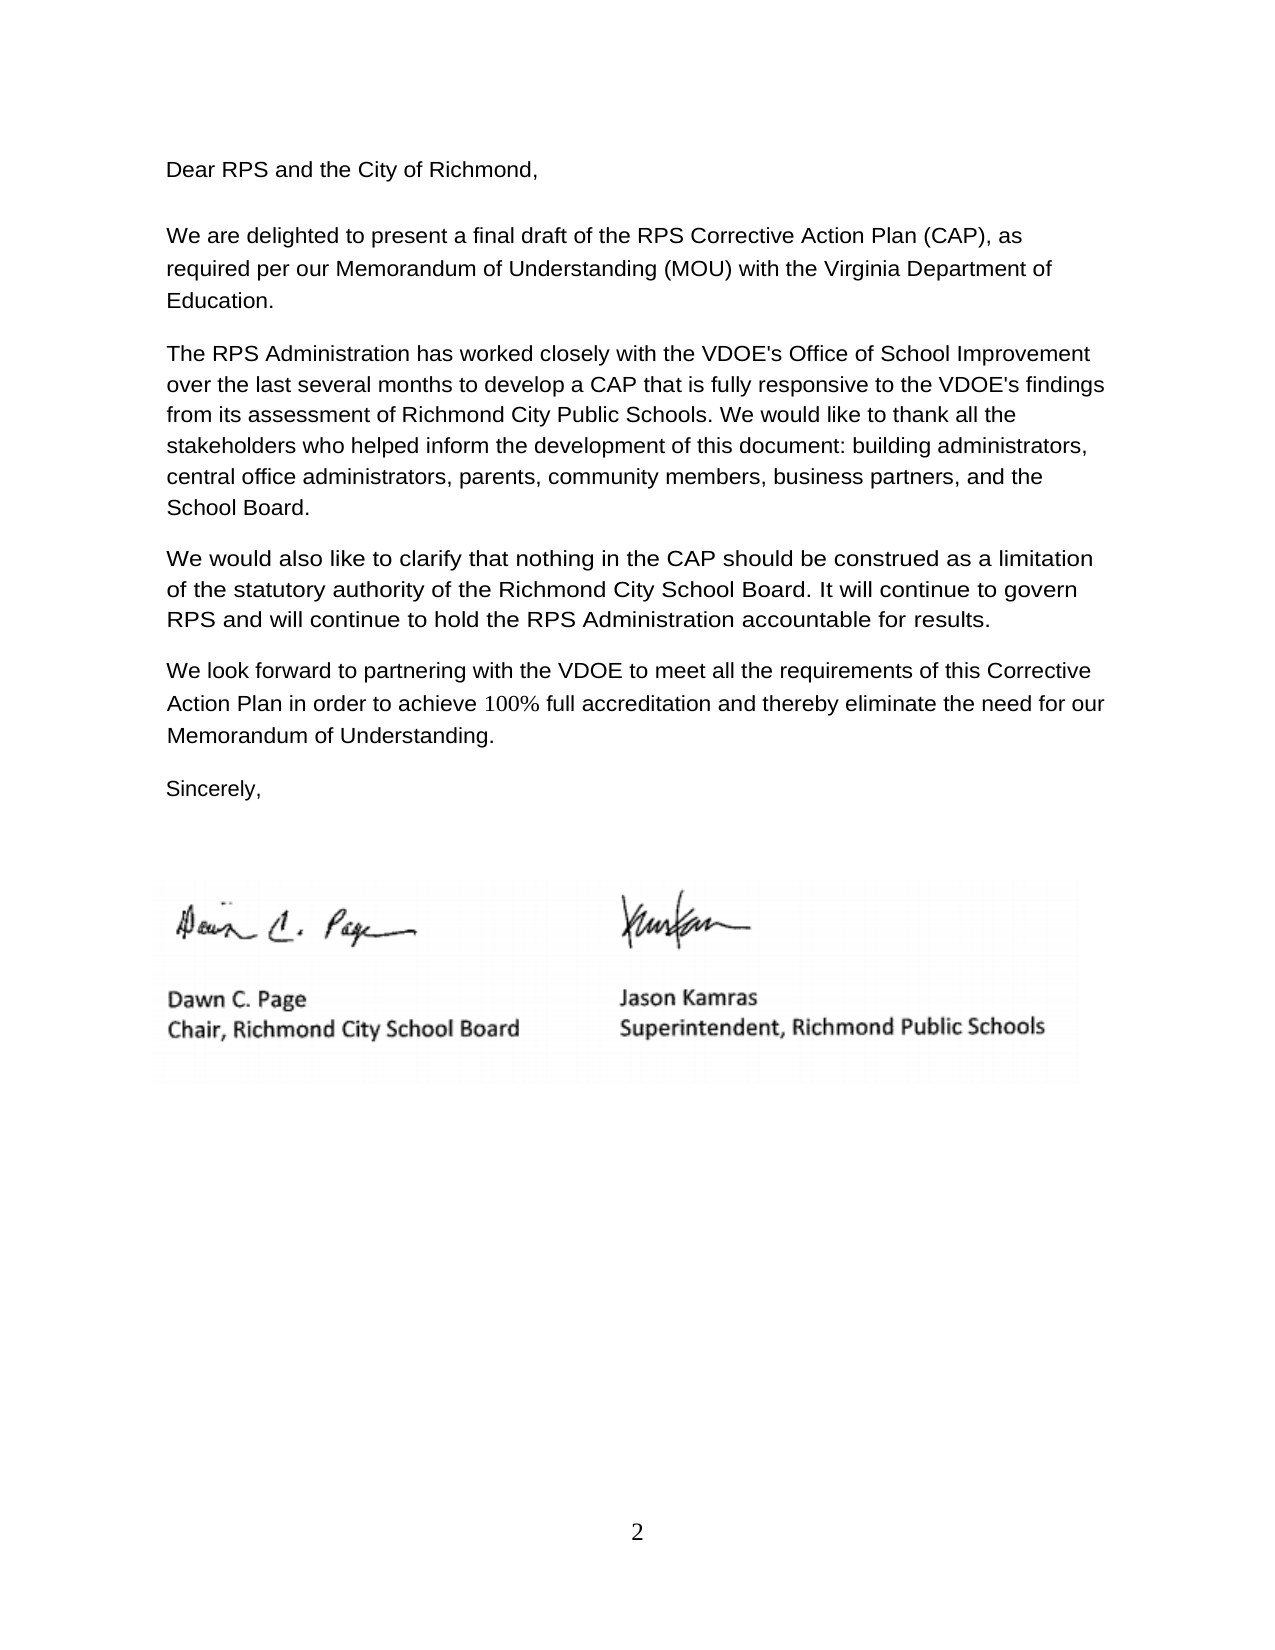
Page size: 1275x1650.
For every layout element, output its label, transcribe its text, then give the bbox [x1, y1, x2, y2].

text Dear RPS and the City of Richmond, [166, 157, 1125, 182]
text Sincerely, [166, 775, 1125, 801]
text We are delighted to present a final draft of the RPS Corrective Action Plan (CAP), as required per our Memorandum of Understanding (MOU) with the Virginia Department of Education. [166, 223, 1108, 313]
picture [150, 879, 1082, 1084]
text We would also like to clarify that nothing in the CAP should be construed as a limitation of the statutory authority of the Richmond City School Board. It will continue to govern RPS and will continue to hold the RPS Administration accountable for results. [166, 546, 1108, 632]
text The RPS Administration has worked closely with the VDOE's Office of School Improvement over the last several months to develop a CAP that is fully responsive to the VDOE's findings from its assessment of Richmond City Public Schools. We would like to thank all the stakeholders who helped inform the development of this document: building administrators, central office administrators, parents, community members, business partners, and the School Board. [166, 341, 1108, 520]
text We look forward to partnering with the VDOE to meet all the requirements of this Corrective Action Plan in order to achieve 100% full accreditation and thereby eliminate the need for our Memorandum of Understanding. [166, 658, 1108, 748]
